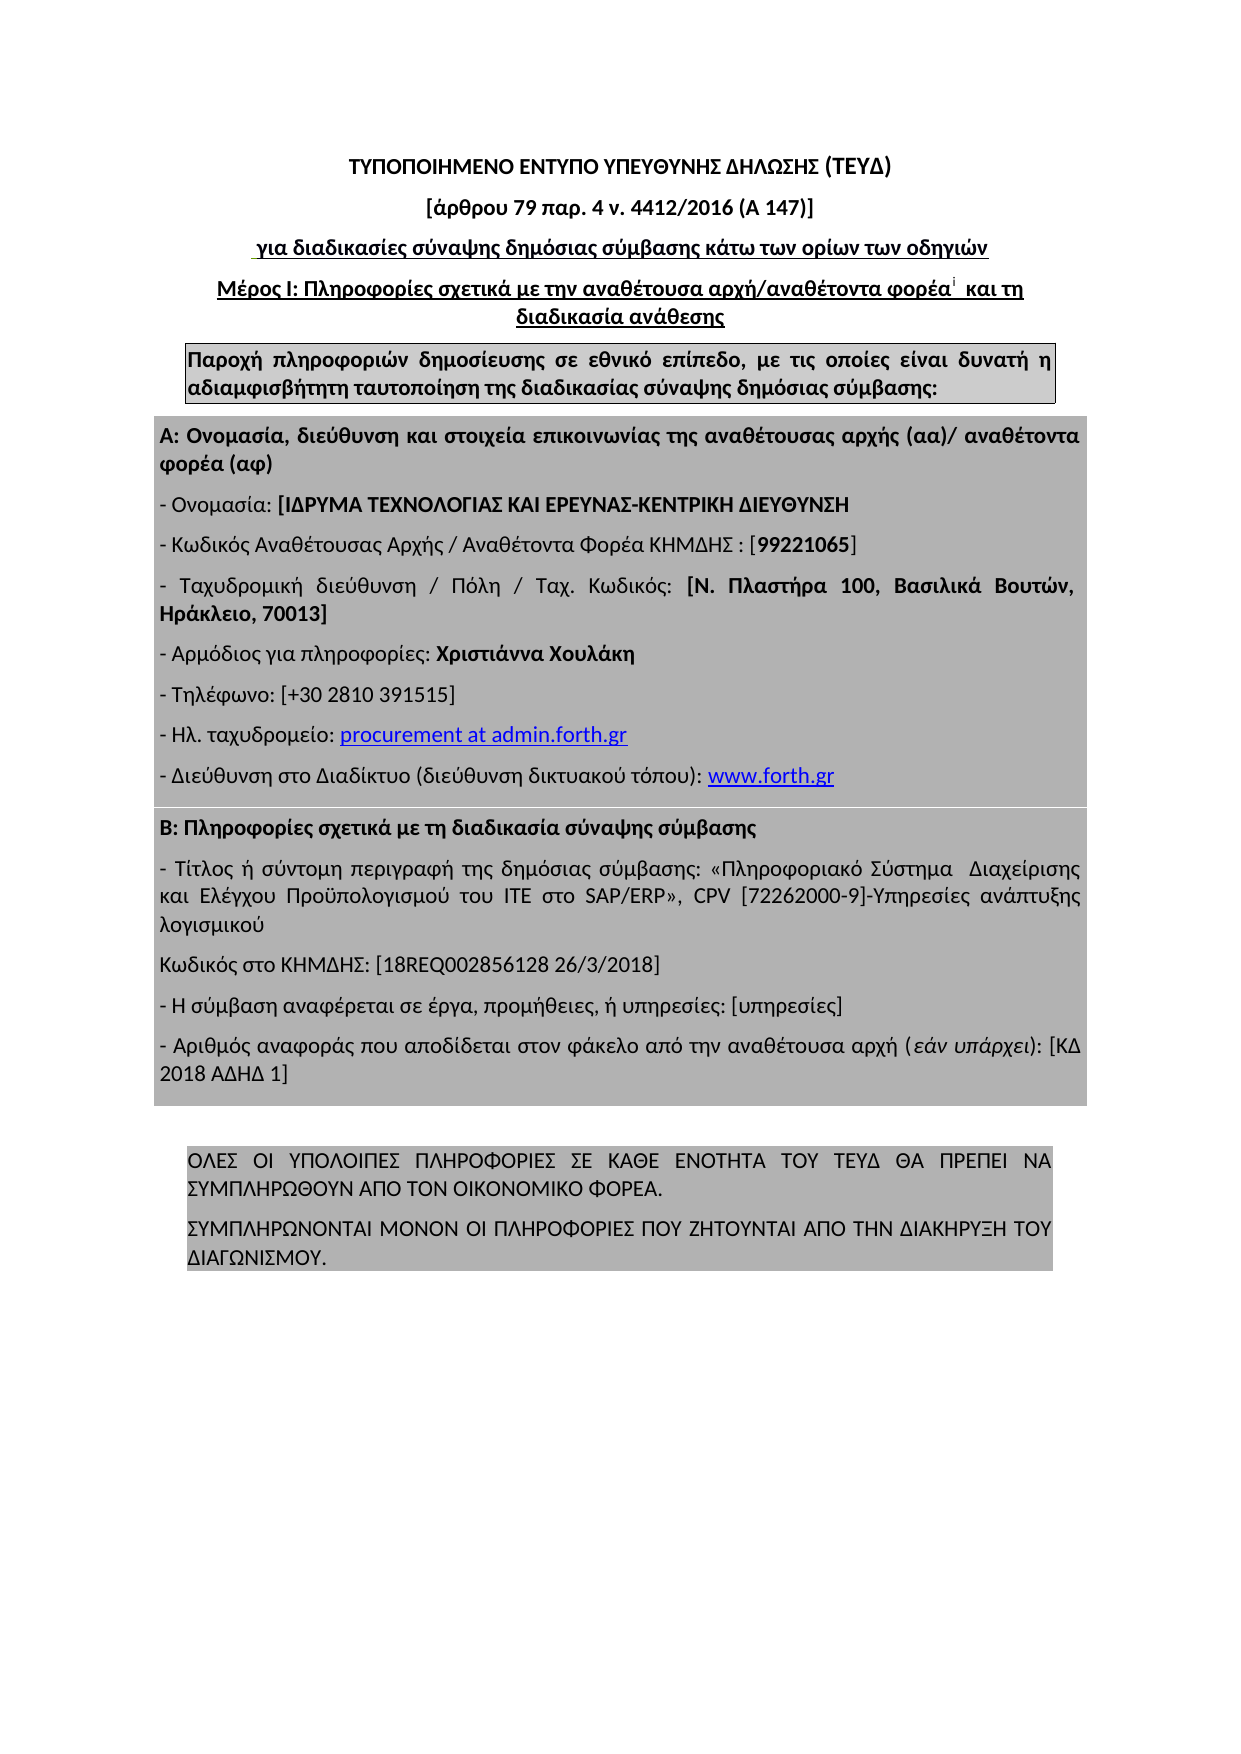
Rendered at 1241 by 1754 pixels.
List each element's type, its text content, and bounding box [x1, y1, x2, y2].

text ΣΥΜΠΛΗΡΩΝΟΝΤΑΙ ΜΟΝΟΝ ΟΙ ΠΛΗΡΟΦΟΡΙΕΣ ΠΟΥ ΖΗΤΟΥΝΤΑΙ ΑΠΟ ΤΗΝ ΔΙΑΚΗΡΥΞΗ ΤΟΥ ΔΙΑΓΩΝΙΣΜΟΥ. [187, 1214, 1053, 1271]
text ΟΛΕΣ ΟΙ ΥΠΟΛΟΙΠΕΣ ΠΛΗΡΟΦΟΡΙΕΣ ΣΕ ΚΑΘΕ ΕΝΟΤΗΤΑ ΤΟΥ ΤΕΥΔ ΘΑ ΠΡΕΠΕΙ ΝΑ ΣΥΜΠΛΗΡΩΘΟΥΝ ΑΠΟ ΤΟΝ ΟΙΚΟΝΟΜΙΚΟ ΦΟΡΕΑ. [187, 1146, 1053, 1202]
table_header Α: Ονομασία, διεύθυνση και στοιχεία επικοινωνίας της αναθέτουσας αρχής (αα)/ αναθέτοντα φορέα (αφ) - Ονομασία: [ΙΔΡΥΜΑ ΤΕΧΝΟΛΟΓΙΑΣ ΚΑΙ ΕΡΕΥΝΑΣ-ΚΕΝΤΡΙΚΗ ΔΙΕΥΘΥΝΣΗ - Κωδικός Αναθέτουσας Αρχής / Αναθέτοντα Φορέα ΚΗΜΔΗΣ : [99221065] - Ταχυδρομική διεύθυνση / Πόλη / Ταχ. Κωδικός: [Ν. Πλαστήρα 100, Βασιλικά Βουτών, Ηράκλειο, 70013] - Αρμόδιος για πληροφορίες: Χριστιάννα Χουλάκη - Τηλέφωνο: [+30 2810 391515] - Ηλ. ταχυδρομείο: procurement at admin.forth.gr - Διεύθυνση στο Διαδίκτυο (διεύθυνση δικτυακού τόπου): www.forth.gr [154, 416, 1087, 807]
text Μέρος Ι: Πληροφορίες σχετικά με την αναθέτουσα αρχή/αναθέτοντα φορέα και τη διαδικασία ανάθεσης [187, 274, 1053, 330]
text [άρθρου 79 παρ. 4 ν. 4412/2016 (Α 147)] [187, 193, 1053, 221]
text Παροχή πληροφοριών δημοσίευσης σε εθνικό επίπεδο, με τις οποίες είναι δυνατή η αδιαμφισβήτητη ταυτοποίηση της διαδικασίας σύναψης δημόσιας σύμβασης: [186, 344, 1055, 403]
table_cell Β: Πληροφορίες σχετικά με τη διαδικασία σύναψης σύμβασης - Τίτλος ή σύντομη περιγραφή της δημόσιας σύμβασης: «Πληροφοριακό Σύστημα Διαχείρισης και Ελέγχου Προϋπολογισμού του ΙΤΕ στο SAP/ERP», CPV [72262000-9]-Υπηρεσίες ανάπτυξης λογισμικού Κωδικός στο ΚΗΜΔΗΣ: [18REQ002856128 26/3/2018] - Η σύμβαση αναφέρεται σε έργα, προμήθειες, ή υπηρεσίες: [υπηρεσίες] - Αριθμός αναφοράς που αποδίδεται στον φάκελο από την αναθέτουσα αρχή (εάν υπάρχει): [ΚΔ 2018 ΑΔΗΔ 1] [154, 808, 1087, 1106]
text για διαδικασίες σύναψης δημόσιας σύμβασης κάτω των ορίων των οδηγιών [187, 233, 1053, 262]
text ΤΥΠΟΠΟΙΗΜΕΝΟ ΕΝΤΥΠΟ ΥΠΕΥΘΥΝΗΣ ΔΗΛΩΣΗΣ (TEΥΔ) [187, 150, 1053, 181]
